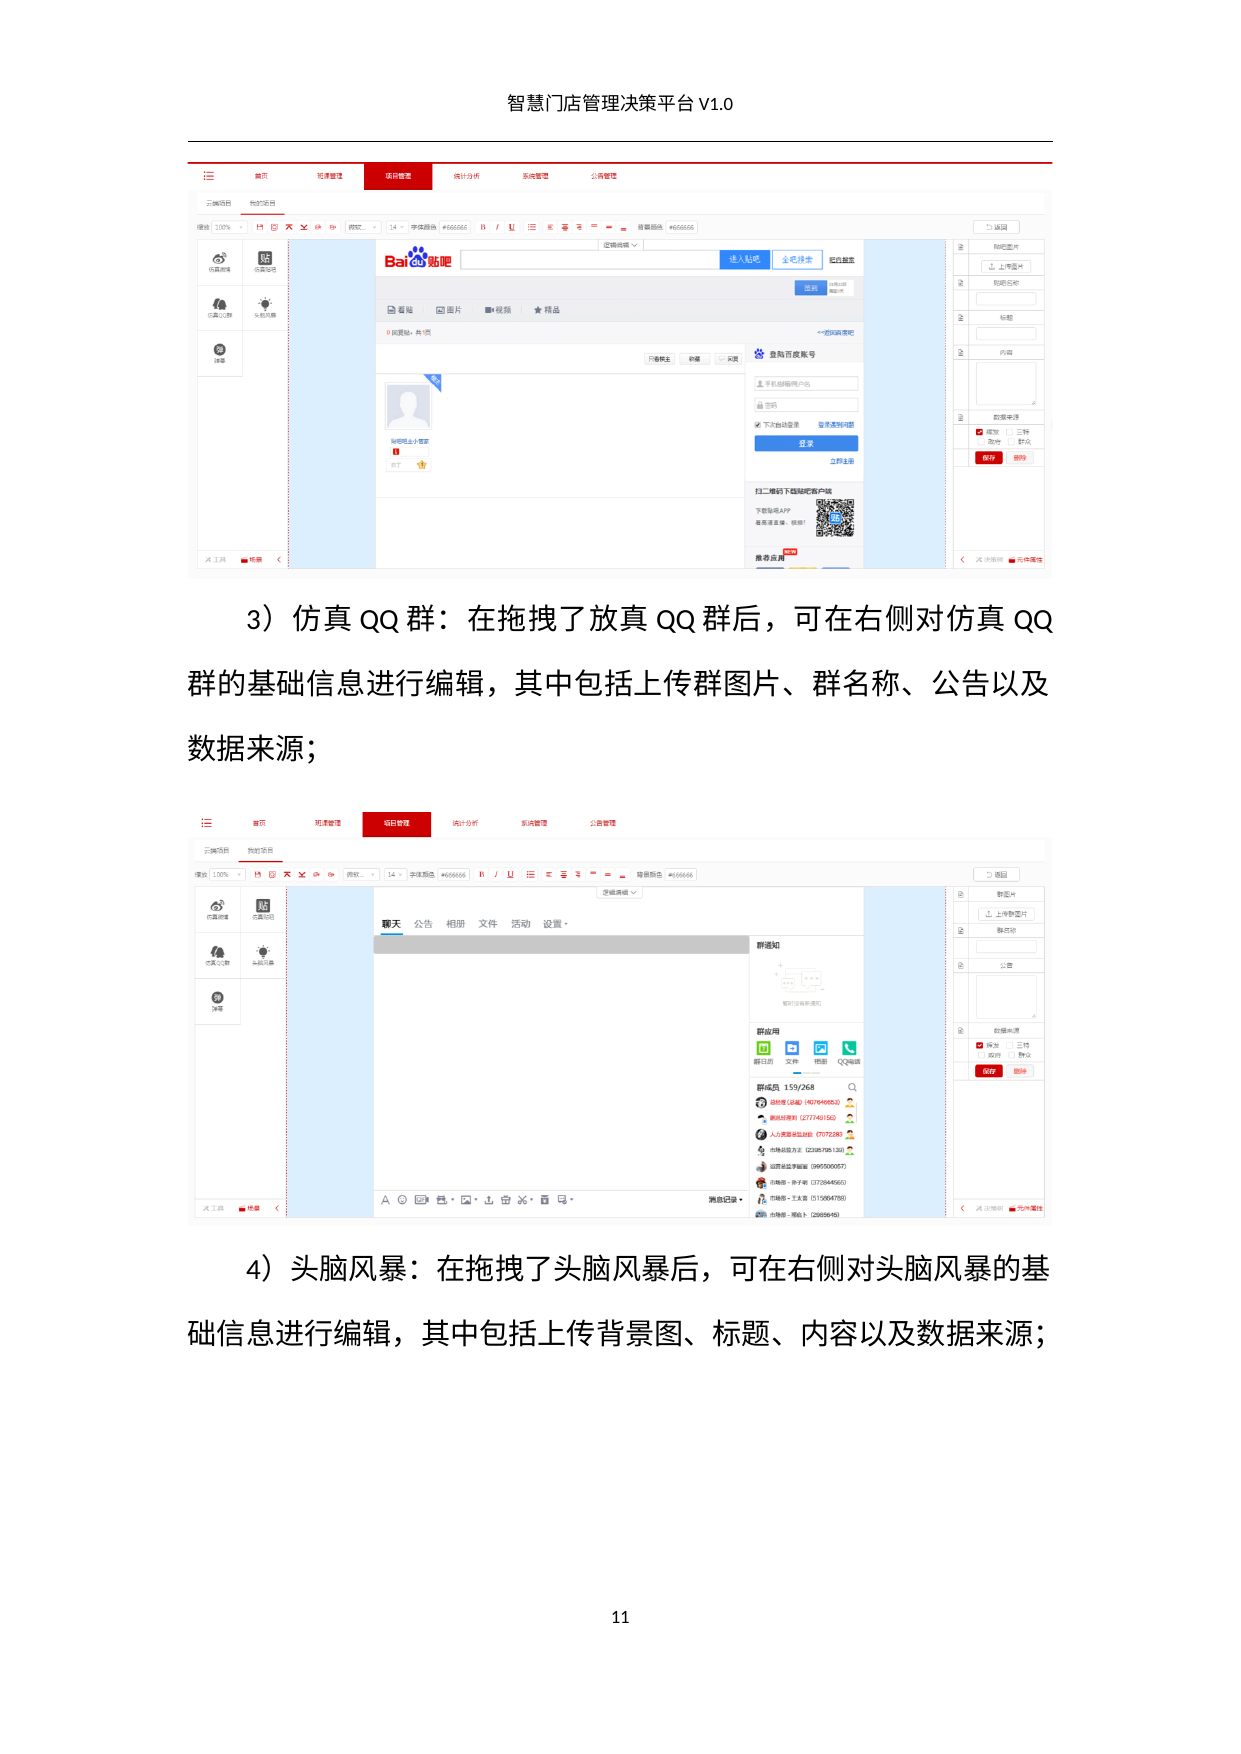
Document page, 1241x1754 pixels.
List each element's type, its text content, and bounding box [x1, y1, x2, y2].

picture [187, 812, 1052, 1226]
text 3）仿真QQ群：在拖拽了放真QQ群后，可在右侧对仿真QQ群的基础信息进行编辑，其中包括上传群图片、群名称、公告以及数据来源； [187, 584, 1053, 779]
text 4）头脑风暴：在拖拽了头脑风暴后，可在右侧对头脑风暴的基础信息进行编辑，其中包括上传背景图、标题、内容以及数据来源； [187, 1234, 1053, 1364]
picture [187, 162, 1053, 579]
